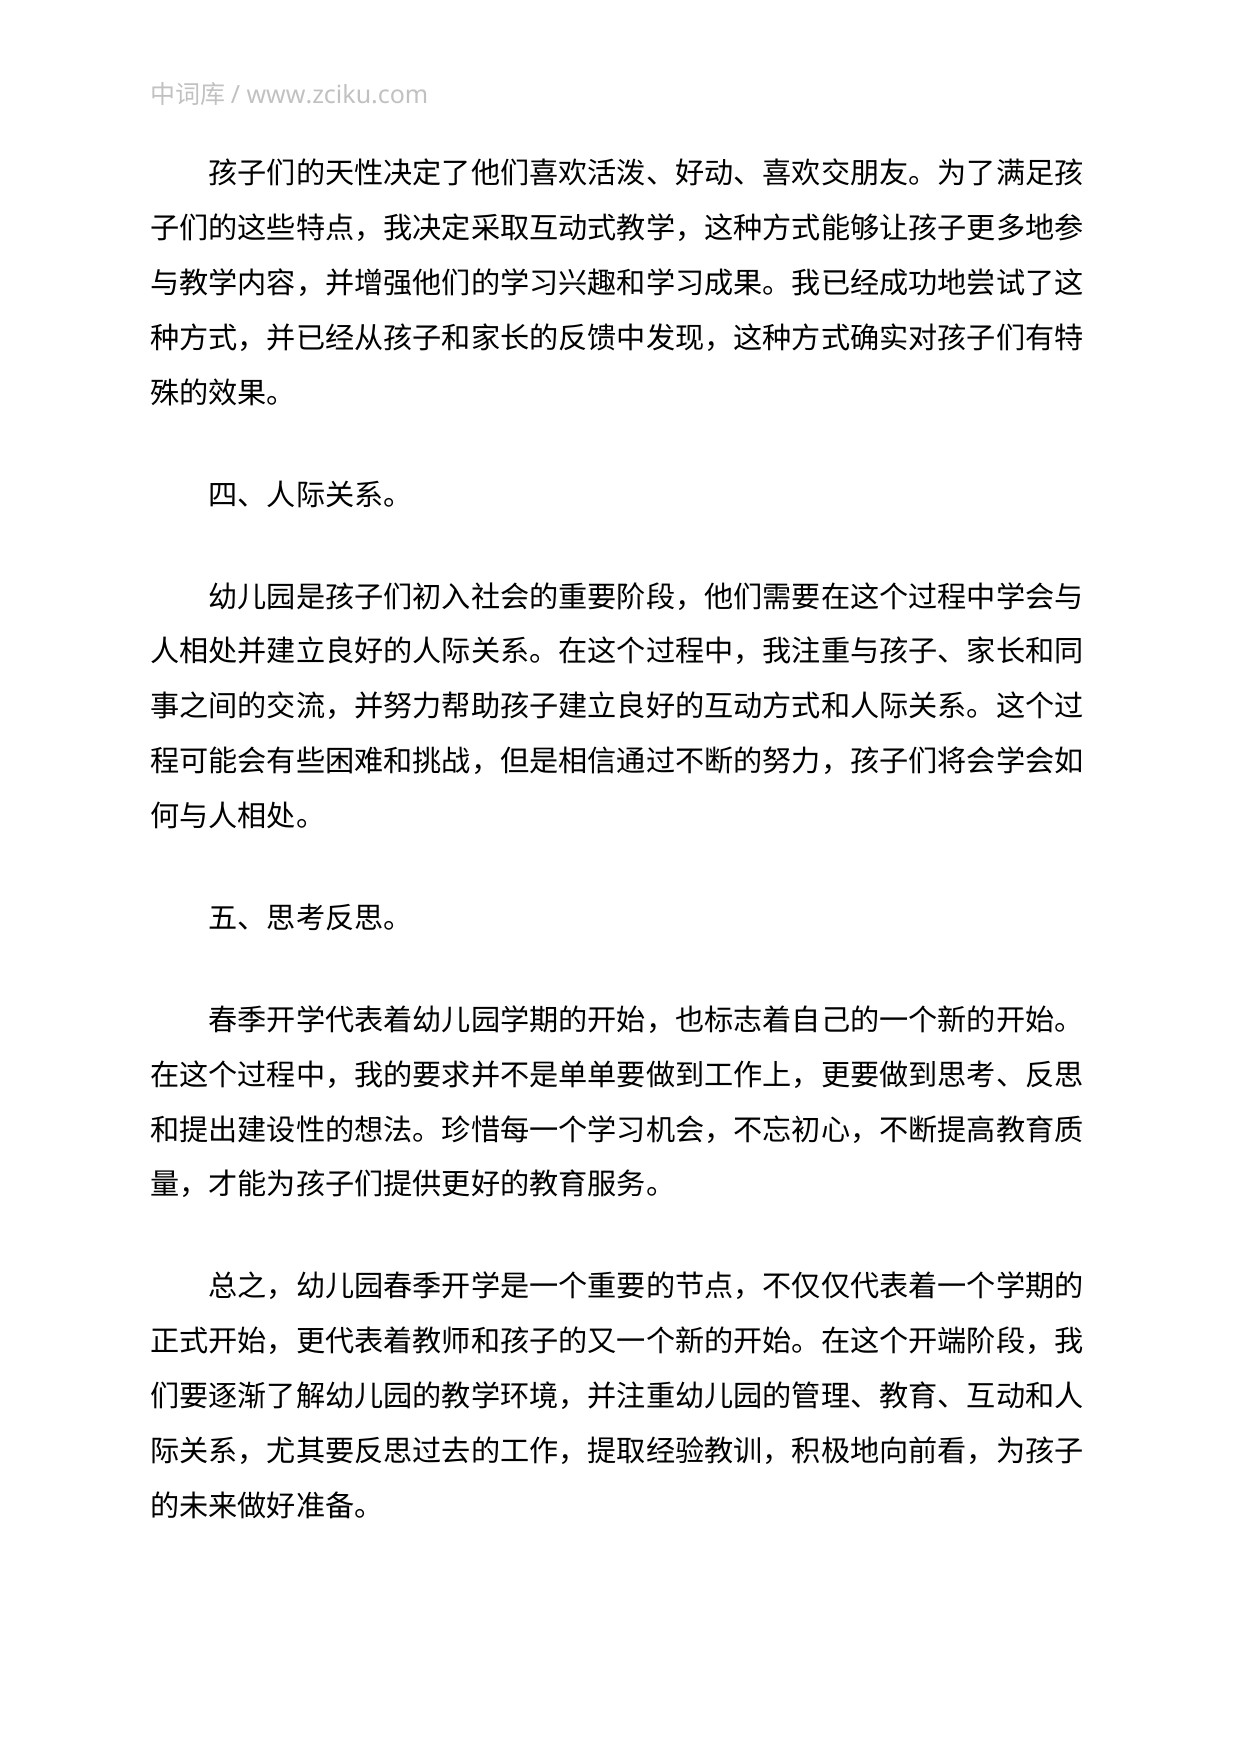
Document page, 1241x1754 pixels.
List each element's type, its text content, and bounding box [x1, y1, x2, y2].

text 幼儿园是孩子们初入社会的重要阶段，他们需要在这个过程中学会与人相处并建立良好的人际关系。在这个过程中，我注重与孩子、家长和同事之间的交流，并努力帮助孩子建立良好的互动方式和人际关系。这个过程可能会有些困难和挑战，但是相信通过不断的努力，孩子们将会学会如何与人相处。 [150, 573, 1090, 835]
text 总之，幼儿园春季开学是一个重要的节点，不仅仅代表着一个学期的正式开始，更代表着教师和孩子的又一个新的开始。在这个开端阶段，我们要逐渐了解幼儿园的教学环境，并注重幼儿园的管理、教育、互动和人际关系，尤其要反思过去的工作，提取经验教训，积极地向前看，为孩子的未来做好准备。 [150, 1263, 1090, 1524]
text 四、人际关系。 [150, 471, 1090, 514]
text 春季开学代表着幼儿园学期的开始，也标志着自己的一个新的开始。在这个过程中，我的要求并不是单单要做到工作上，更要做到思考、反思和提出建设性的想法。珍惜每一个学习机会，不忘初心，不断提高教育质量，才能为孩子们提供更好的教育服务。 [150, 996, 1090, 1203]
text 五、思考反思。 [150, 894, 1090, 937]
text 孩子们的天性决定了他们喜欢活泼、好动、喜欢交朋友。为了满足孩子们的这些特点，我决定采取互动式教学，这种方式能够让孩子更多地参与教学内容，并增强他们的学习兴趣和学习成果。我已经成功地尝试了这种方式，并已经从孩子和家长的反馈中发现，这种方式确实对孩子们有特殊的效果。 [150, 150, 1090, 412]
